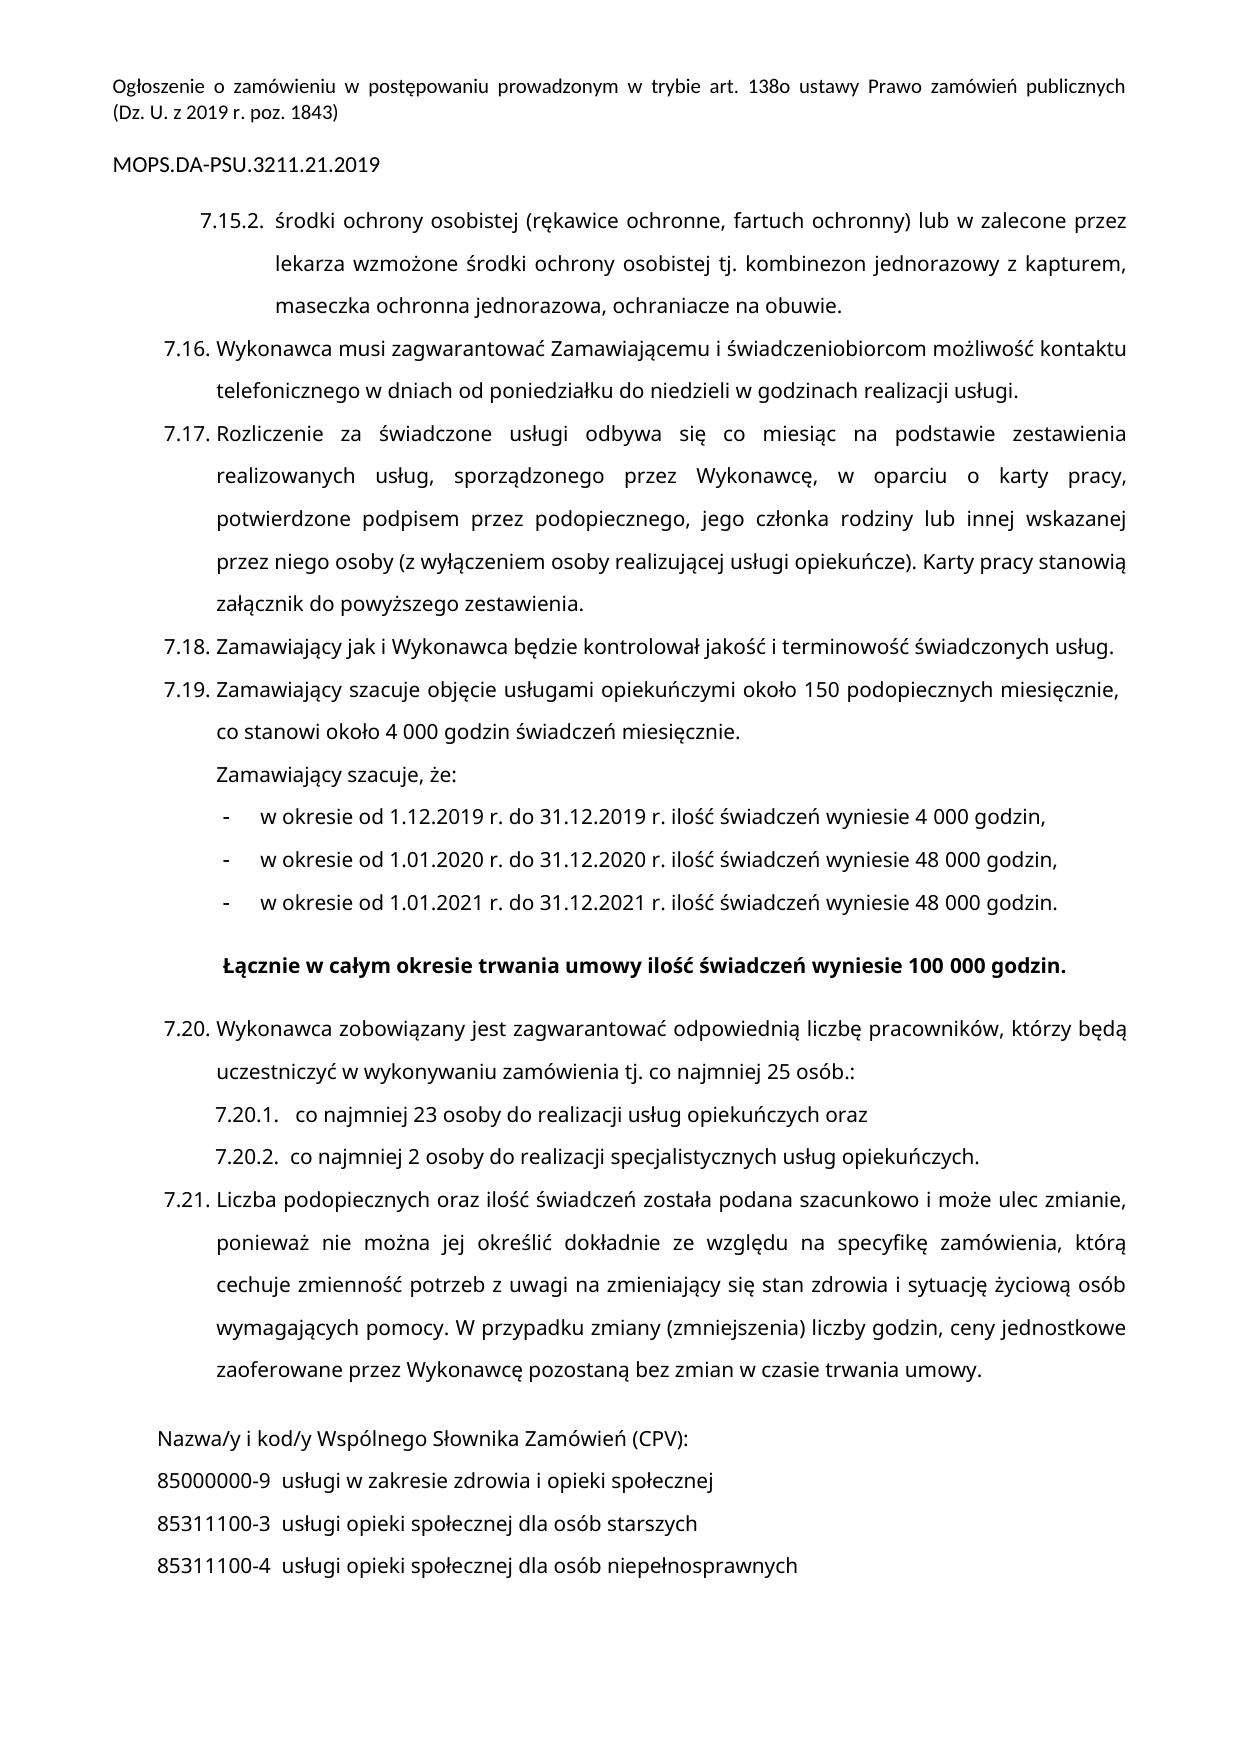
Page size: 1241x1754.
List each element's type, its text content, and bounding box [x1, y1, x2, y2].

list w okresie od 1.01.2020 r. do 31.12.2020 r. ilość świadczeń wyniesie 48 000 godzin, [223, 845, 1128, 873]
list Liczba podopiecznych oraz ilość świadczeń została podana szacunkowo i może ulec zmianie, ponieważ nie można jej określić dokładnie ze względu na specyfikę zamówienia, którą cechuje zmienność potrzeb z uwagi na zmieniający się stan zdrowia i sytuację życiową osób wymagających pomocy. W przypadku zmiany (zmniejszenia) liczby godzin, ceny jednostkowe zaoferowane przez Wykonawcę pozostaną bez zmian w czasie trwania umowy. [164, 1185, 1128, 1384]
list 85311100-3 usługi opieki społecznej dla osób starszych [157, 1509, 1128, 1537]
list 85311100-4 usługi opieki społecznej dla osób niepełnosprawnych [157, 1551, 1128, 1580]
list Nazwa/y i kod/y Wspólnego Słownika Zamówień (CPV): [157, 1424, 1128, 1452]
list Wykonawca zobowiązany jest zagwarantować odpowiednią liczbę pracowników, którzy będą uczestniczyć w wykonywaniu zamówienia tj. co najmniej 25 osób.: [164, 1014, 1128, 1086]
list Wykonawca musi zagwarantować Zamawiającemu i świadczeniobiorcom możliwość kontaktu telefonicznego w dniach od poniedziałku do niedzieli w godzinach realizacji usługi. [164, 334, 1128, 405]
list Zamawiający szacuje objęcie usługami opiekuńczymi około 150 podopiecznych miesięcznie, co stanowi około 4 000 godzin świadczeń miesięcznie. [164, 675, 1128, 746]
list Rozliczenie za świadczone usługi odbywa się co miesiąc na podstawie zestawienia realizowanych usług, sporządzonego przez Wykonawcę, w oparciu o karty pracy, potwierdzone podpisem przez podopiecznego, jego członka rodziny lub innej wskazanej przez niego osoby (z wyłączeniem osoby realizującej usługi opiekuńcze). Karty pracy stanowią załącznik do powyższego zestawienia. [164, 419, 1128, 618]
list w okresie od 1.01.2021 r. do 31.12.2021 r. ilość świadczeń wyniesie 48 000 godzin. [223, 888, 1128, 916]
text Łącznie w całym okresie trwania umowy ilość świadczeń wyniesie 100 000 godzin. [223, 951, 1128, 979]
list środki ochrony osobistej (rękawice ochronne, fartuch ochronny) lub w zalecone przez lekarza wzmożone środki ochrony osobistej tj. kombinezon jednorazowy z kapturem, maseczka ochronna jednorazowa, ochraniacze na obuwie. [200, 206, 1128, 320]
list Zamawiający jak i Wykonawca będzie kontrolował jakość i terminowość świadczonych usług. [164, 632, 1128, 661]
list co najmniej 23 osoby do realizacji usług opiekuńczych oraz [215, 1100, 1128, 1128]
list 85000000-9 usługi w zakresie zdrowia i opieki społecznej [157, 1466, 1128, 1495]
list co najmniej 2 osoby do realizacji specjalistycznych usług opiekuńczych. [215, 1142, 1128, 1171]
list Zamawiający szacuje, że: [216, 760, 1128, 788]
list w okresie od 1.12.2019 r. do 31.12.2019 r. ilość świadczeń wyniesie 4 000 godzin, [223, 802, 1128, 831]
